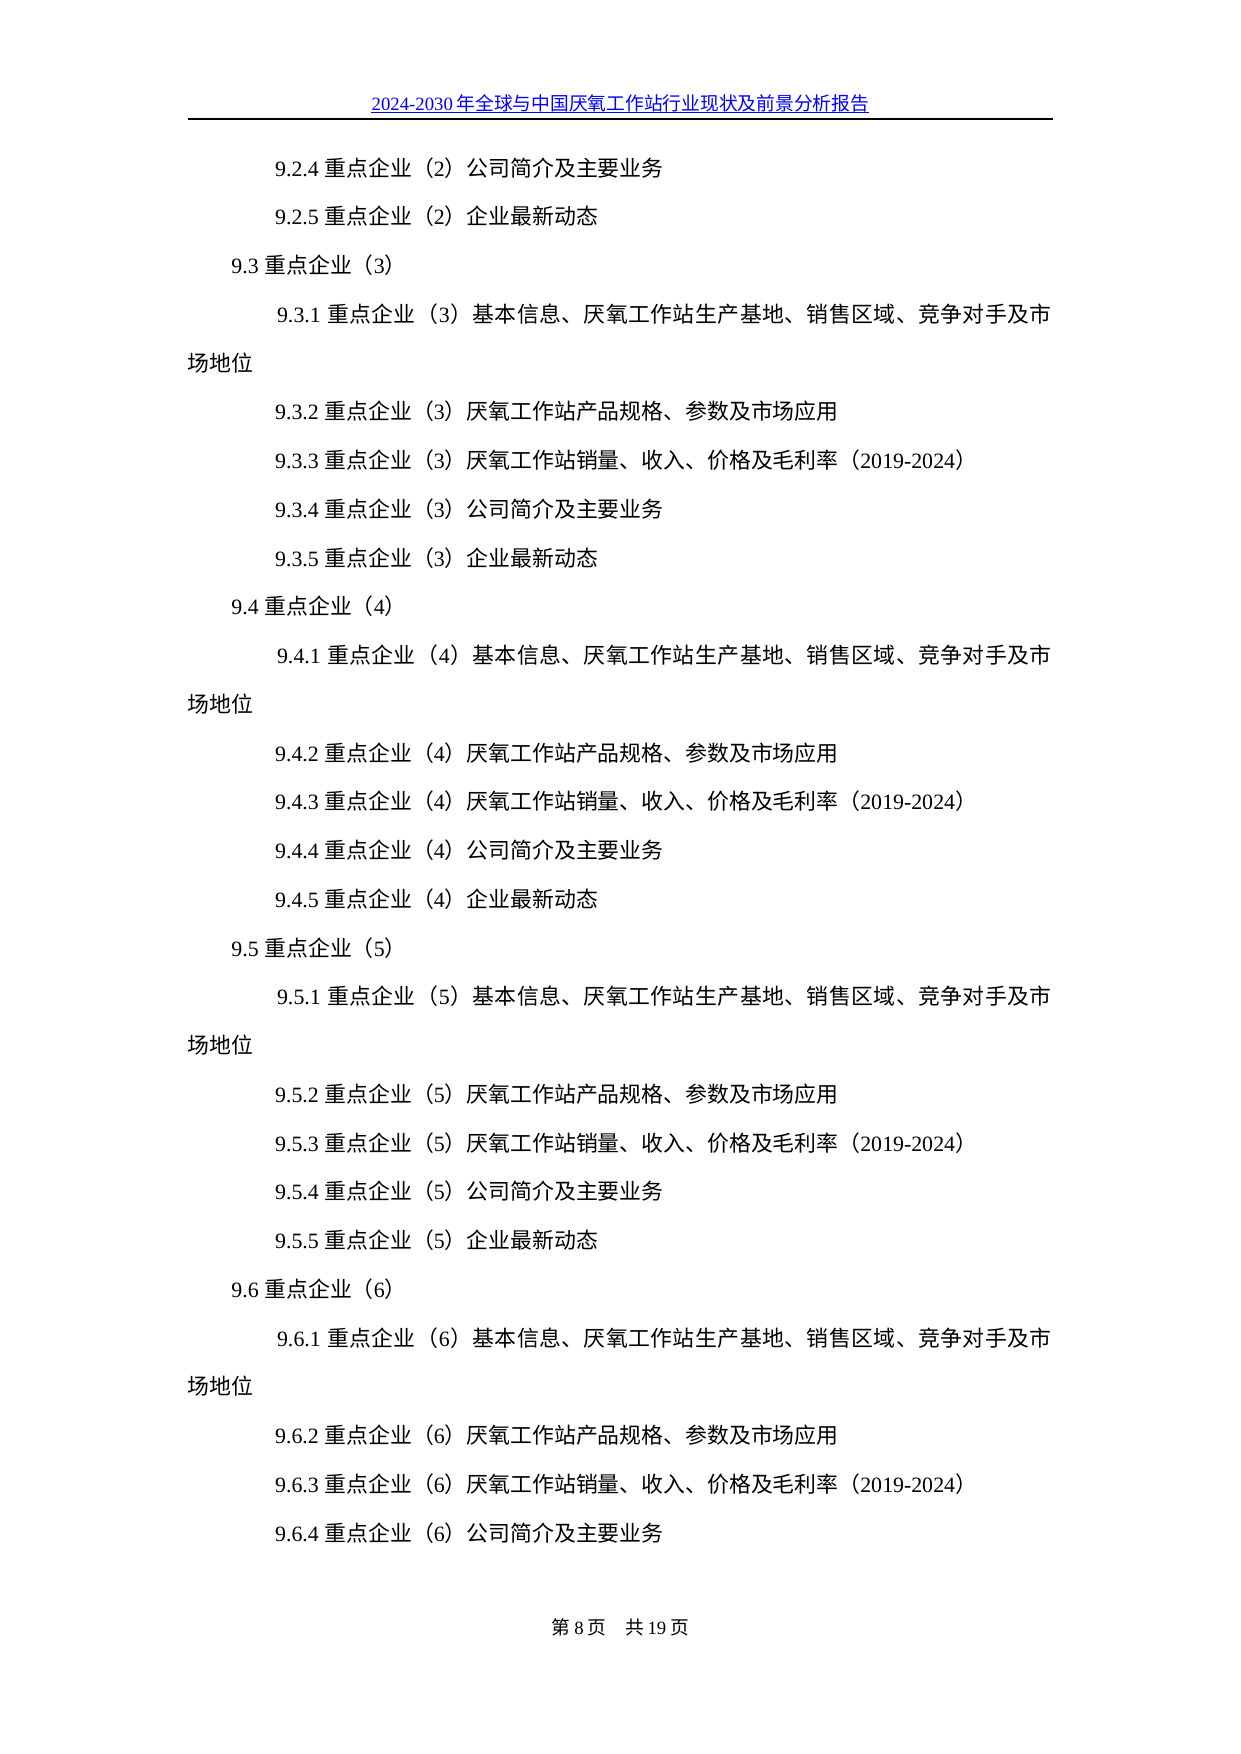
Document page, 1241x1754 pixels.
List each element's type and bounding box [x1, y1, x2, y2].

text [187, 150, 1053, 1548]
